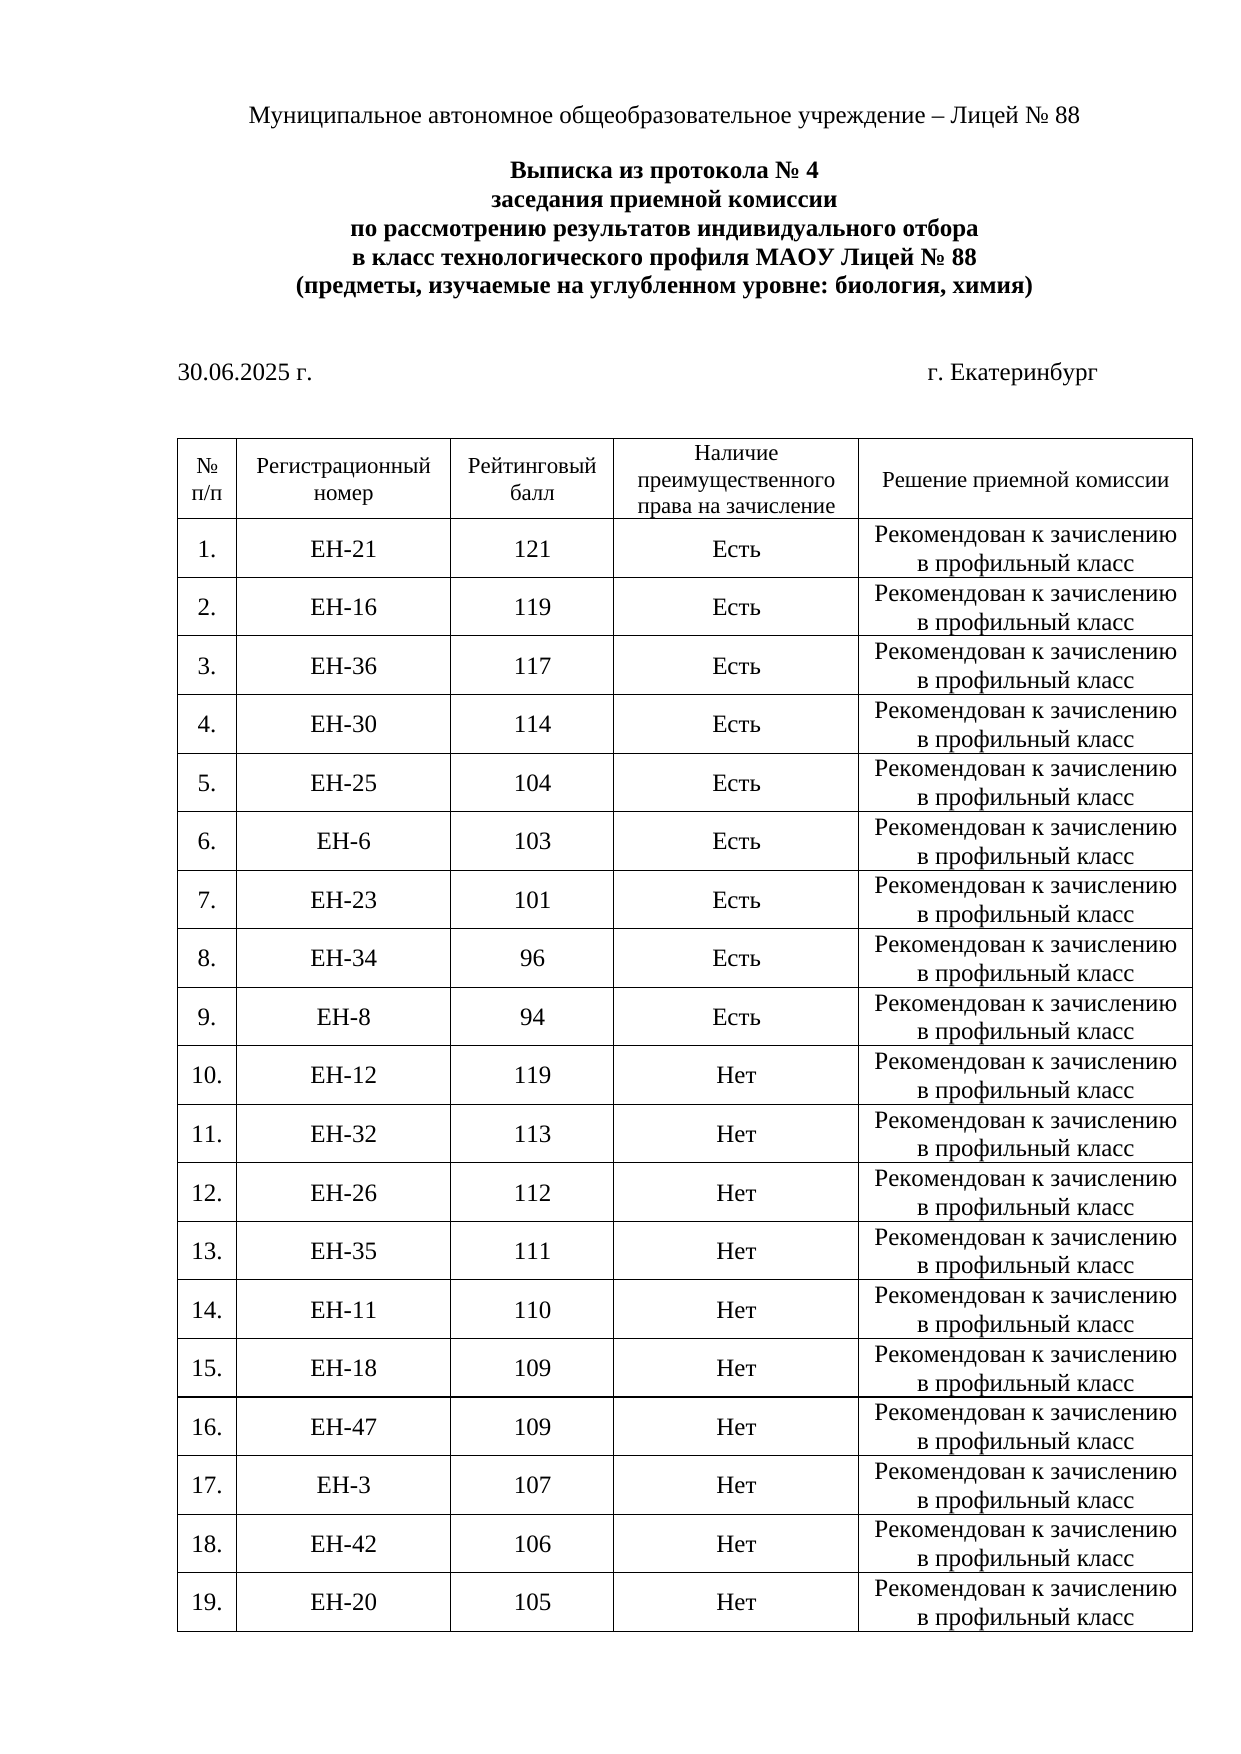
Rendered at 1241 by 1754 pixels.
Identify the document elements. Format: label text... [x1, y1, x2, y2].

table_cell Нет [614, 1456, 858, 1513]
table_cell 17. [178, 1456, 236, 1513]
table_cell 121 [451, 519, 613, 577]
table_cell 107 [451, 1456, 613, 1513]
text по рассмотрению результатов индивидуального отбора [177, 213, 1152, 242]
table_cell Нет [614, 1105, 858, 1162]
table_cell 103 [451, 812, 613, 869]
table_cell Рекомендован к зачислению в профильный класс [859, 519, 1192, 577]
text заседания приемной комиссии [177, 184, 1152, 213]
table_header Рейтинговый балл [451, 439, 613, 518]
table_cell 12. [178, 1163, 236, 1221]
table_cell 104 [451, 754, 613, 811]
table_cell Нет [614, 1515, 858, 1572]
table_cell ЕН-3 [237, 1456, 450, 1513]
table_cell 111 [451, 1222, 613, 1279]
table_cell ЕН-12 [237, 1046, 450, 1104]
table_cell ЕН-35 [237, 1222, 450, 1279]
table_cell Есть [614, 636, 858, 694]
text Выписка из протокола № 4 [177, 156, 1152, 184]
table_cell ЕН-42 [237, 1515, 450, 1572]
table_cell 11. [178, 1105, 236, 1162]
table_cell 2. [178, 578, 236, 635]
table_cell 3. [178, 636, 236, 694]
table_cell Рекомендован к зачислению в профильный класс [859, 1222, 1192, 1279]
table_cell 4. [178, 695, 236, 752]
table_cell ЕН-47 [237, 1398, 450, 1455]
table_cell 114 [451, 695, 613, 752]
table_cell Рекомендован к зачислению в профильный класс [859, 1163, 1192, 1221]
table_cell ЕН-21 [237, 519, 450, 577]
table_cell Есть [614, 578, 858, 635]
table_cell ЕН-11 [237, 1280, 450, 1338]
table_cell ЕН-20 [237, 1573, 450, 1631]
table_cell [859, 1573, 1192, 1631]
table_cell Рекомендован к зачислению в профильный класс [859, 695, 1192, 752]
table_cell ЕН-34 [237, 929, 450, 987]
table_cell 6. [178, 812, 236, 869]
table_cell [859, 1515, 1192, 1572]
table_cell 15. [178, 1339, 236, 1396]
table_cell ЕН-23 [237, 871, 450, 928]
table_cell 8. [178, 929, 236, 987]
table_cell ЕН-18 [237, 1339, 450, 1396]
table_cell Нет [614, 1280, 858, 1338]
table_cell ЕН-8 [237, 988, 450, 1045]
table_cell Рекомендован к зачислению в профильный класс [859, 812, 1192, 869]
table_cell 94 [451, 988, 613, 1045]
table_cell 112 [451, 1163, 613, 1221]
table_cell 101 [451, 871, 613, 928]
table_cell 13. [178, 1222, 236, 1279]
table_header Решение приемной комиссии [859, 439, 1192, 518]
table_cell 10. [178, 1046, 236, 1104]
table_cell Рекомендован к зачислению в профильный класс [859, 1339, 1192, 1396]
table_cell Нет [614, 1046, 858, 1104]
table_cell Есть [614, 988, 858, 1045]
table_header Наличие преимущественного права на зачисление [614, 439, 858, 518]
table_cell 106 [451, 1515, 613, 1572]
table_cell Рекомендован к зачислению в профильный класс [859, 929, 1192, 987]
table_cell 16. [178, 1398, 236, 1455]
table_cell 19. [178, 1573, 236, 1631]
table_cell Нет [614, 1222, 858, 1279]
table_cell 105 [451, 1573, 613, 1631]
table_cell 119 [451, 1046, 613, 1104]
table_cell Рекомендован к зачислению в профильный класс [859, 578, 1192, 635]
table_cell Есть [614, 695, 858, 752]
table_cell Нет [614, 1163, 858, 1221]
text (предметы, изучаемые на углубленном уровне: биология, химия) [177, 271, 1152, 299]
table_cell Рекомендован к зачислению в профильный класс [859, 754, 1192, 811]
table_cell Есть [614, 754, 858, 811]
table_cell ЕН-25 [237, 754, 450, 811]
table_cell 5. [178, 754, 236, 811]
table_cell 119 [451, 578, 613, 635]
text Муниципальное автономное общеобразовательное учреждение – Лицей № 88 [177, 100, 1152, 129]
table_cell 9. [178, 988, 236, 1045]
table_cell 109 [451, 1339, 613, 1396]
table_cell 1. [178, 519, 236, 577]
table_cell 14. [178, 1280, 236, 1338]
table_cell 113 [451, 1105, 613, 1162]
table_cell Нет [614, 1339, 858, 1396]
table_cell Рекомендован к зачислению в профильный класс [859, 1105, 1192, 1162]
table_cell ЕН-32 [237, 1105, 450, 1162]
table_cell ЕН-30 [237, 695, 450, 752]
table_cell Есть [614, 871, 858, 928]
table_cell 109 [451, 1398, 613, 1455]
table_cell Рекомендован к зачислению в профильный класс [859, 988, 1192, 1045]
table_header Регистрационный номер [237, 439, 450, 518]
table_cell ЕН-26 [237, 1163, 450, 1221]
table_cell Рекомендован к зачислению в профильный класс [859, 1398, 1192, 1455]
table_cell Рекомендован к зачислению в профильный класс [859, 1046, 1192, 1104]
text 30.06.2025 г. г. Екатеринбург [177, 357, 1152, 386]
text в класс технологического профиля МАОУ Лицей № 88 [177, 242, 1152, 271]
table_cell 96 [451, 929, 613, 987]
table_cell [859, 1456, 1192, 1513]
table_cell 7. [178, 871, 236, 928]
table_cell 18. [178, 1515, 236, 1572]
table_cell ЕН-36 [237, 636, 450, 694]
table_cell 110 [451, 1280, 613, 1338]
table_cell Есть [614, 519, 858, 577]
table_cell Рекомендован к зачислению в профильный класс [859, 1280, 1192, 1338]
table_cell Рекомендован к зачислению в профильный класс [859, 636, 1192, 694]
table_cell Есть [614, 929, 858, 987]
table_cell Нет [614, 1573, 858, 1631]
table_cell Нет [614, 1398, 858, 1455]
table_cell ЕН-16 [237, 578, 450, 635]
table_cell Есть [614, 812, 858, 869]
table_cell 117 [451, 636, 613, 694]
table_cell ЕН-6 [237, 812, 450, 869]
table_header № п/п [178, 439, 236, 518]
table_cell Рекомендован к зачислению в профильный класс [859, 871, 1192, 928]
